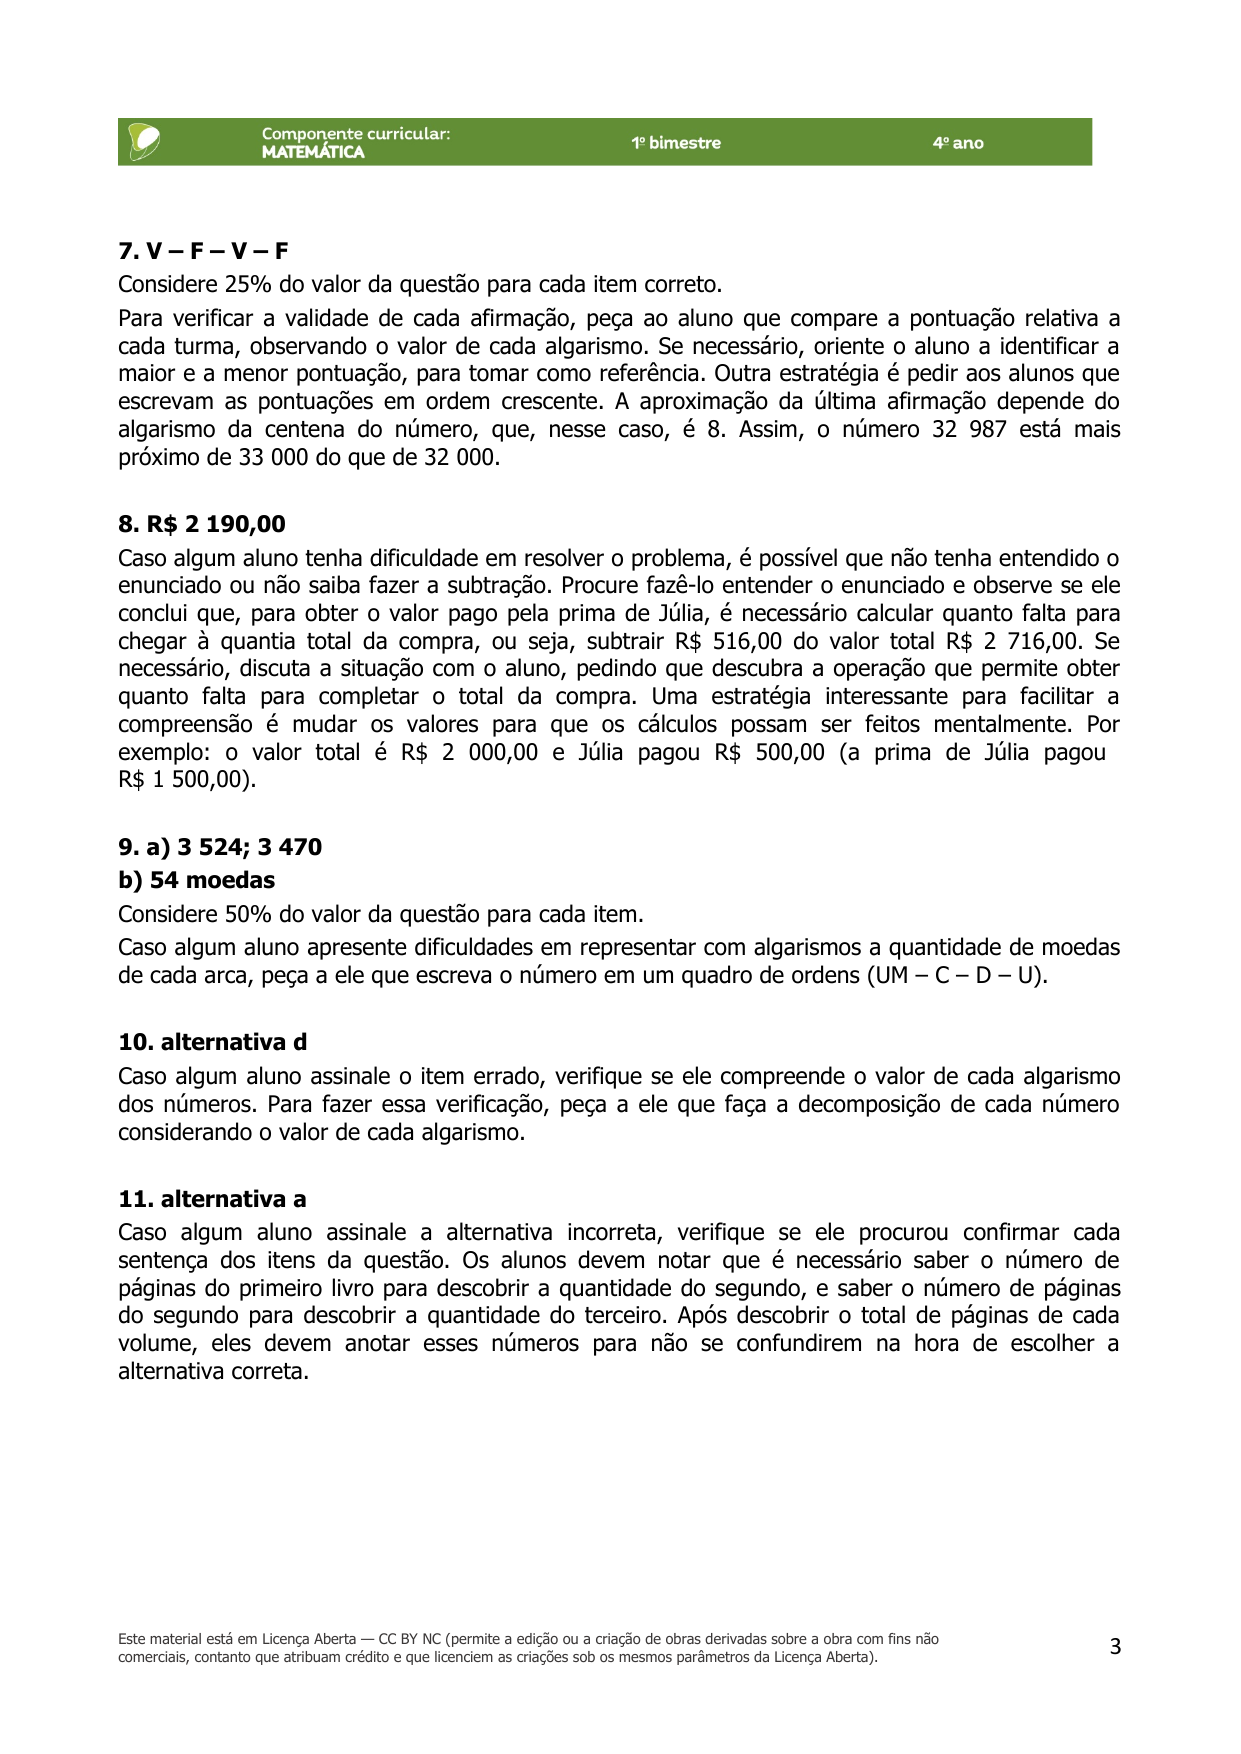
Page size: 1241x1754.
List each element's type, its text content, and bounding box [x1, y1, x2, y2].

text Para verificar a validade de cada afirmação, peça ao aluno que compare a pontuação relativa a cada turma, observando o valor de cada algarismo. Se necessário, oriente o aluno a identificar a maior e a menor pontuação, para tomar como referência. Outra estratégia é pedir aos alunos que escrevam as pontuações em ordem crescente. A aproximação da última afirmação depende do algarismo da centena do número, que, nesse caso, é 8. Assim, o número 32 987 está mais próximo de 33 000 do que de 32 000. [118, 303, 1122, 470]
text 10. alternativa d [118, 1028, 1122, 1056]
text 7. V – F – V – F [118, 236, 1122, 264]
text Considere 50% do valor da questão para cada item. [118, 899, 1122, 927]
picture [118, 118, 1093, 166]
text Caso algum aluno tenha dificuldade em resolver o problema, é possível que não tenha entendido o enunciado ou não saiba fazer a subtração. Procure fazê-lo entender o enunciado e observe se ele conclui que, para obter o valor pago pela prima de Júlia, é necessário calcular quanto falta para chegar à quantia total da compra, ou seja, subtrair R$ 516,00 do valor total R$ 2 716,00. Se necessário, discuta a situação com o aluno, pedindo que descubra a operação que permite obter quanto falta para completar o total da compra. Uma estratégia interessante para facilitar a compreensão é mudar os valores para que os cálculos possam ser feitos mentalmente. Por exemplo: o valor total é R$ 2 000,00 e Júlia pagou R$ 500,00 (a prima de Júlia pagou R$ 1 500,00). [118, 543, 1122, 792]
text 9. a) 3 524; 3 470 [118, 832, 1122, 860]
text 11. alternativa a [118, 1184, 1122, 1212]
text b) 54 moedas [118, 866, 1122, 893]
text Caso algum aluno assinale o item errado, verifique se ele compreende o valor de cada algarismo dos números. Para fazer essa verificação, peça a ele que faça a decomposição de cada número considerando o valor de cada algarismo. [118, 1062, 1122, 1145]
text Caso algum aluno apresente dificuldades em representar com algarismos a quantidade de moedas de cada arca, peça a ele que escreva o número em um quadro de ordens (UM – C – D – U). [118, 933, 1122, 988]
text Considere 25% do valor da questão para cada item correto. [118, 270, 1122, 298]
text Caso algum aluno assinale a alternativa incorreta, verifique se ele procurou confirmar cada sentença dos itens da questão. Os alunos devem notar que é necessário saber o número de páginas do primeiro livro para descobrir a quantidade do segundo, e saber o número de páginas do segundo para descobrir a quantidade do terceiro. Após descobrir o total de páginas de cada volume, eles devem anotar esses números para não se confundirem na hora de escolher a alternativa correta. [118, 1218, 1122, 1384]
text 8. R$ 2 190,00 [118, 509, 1122, 537]
